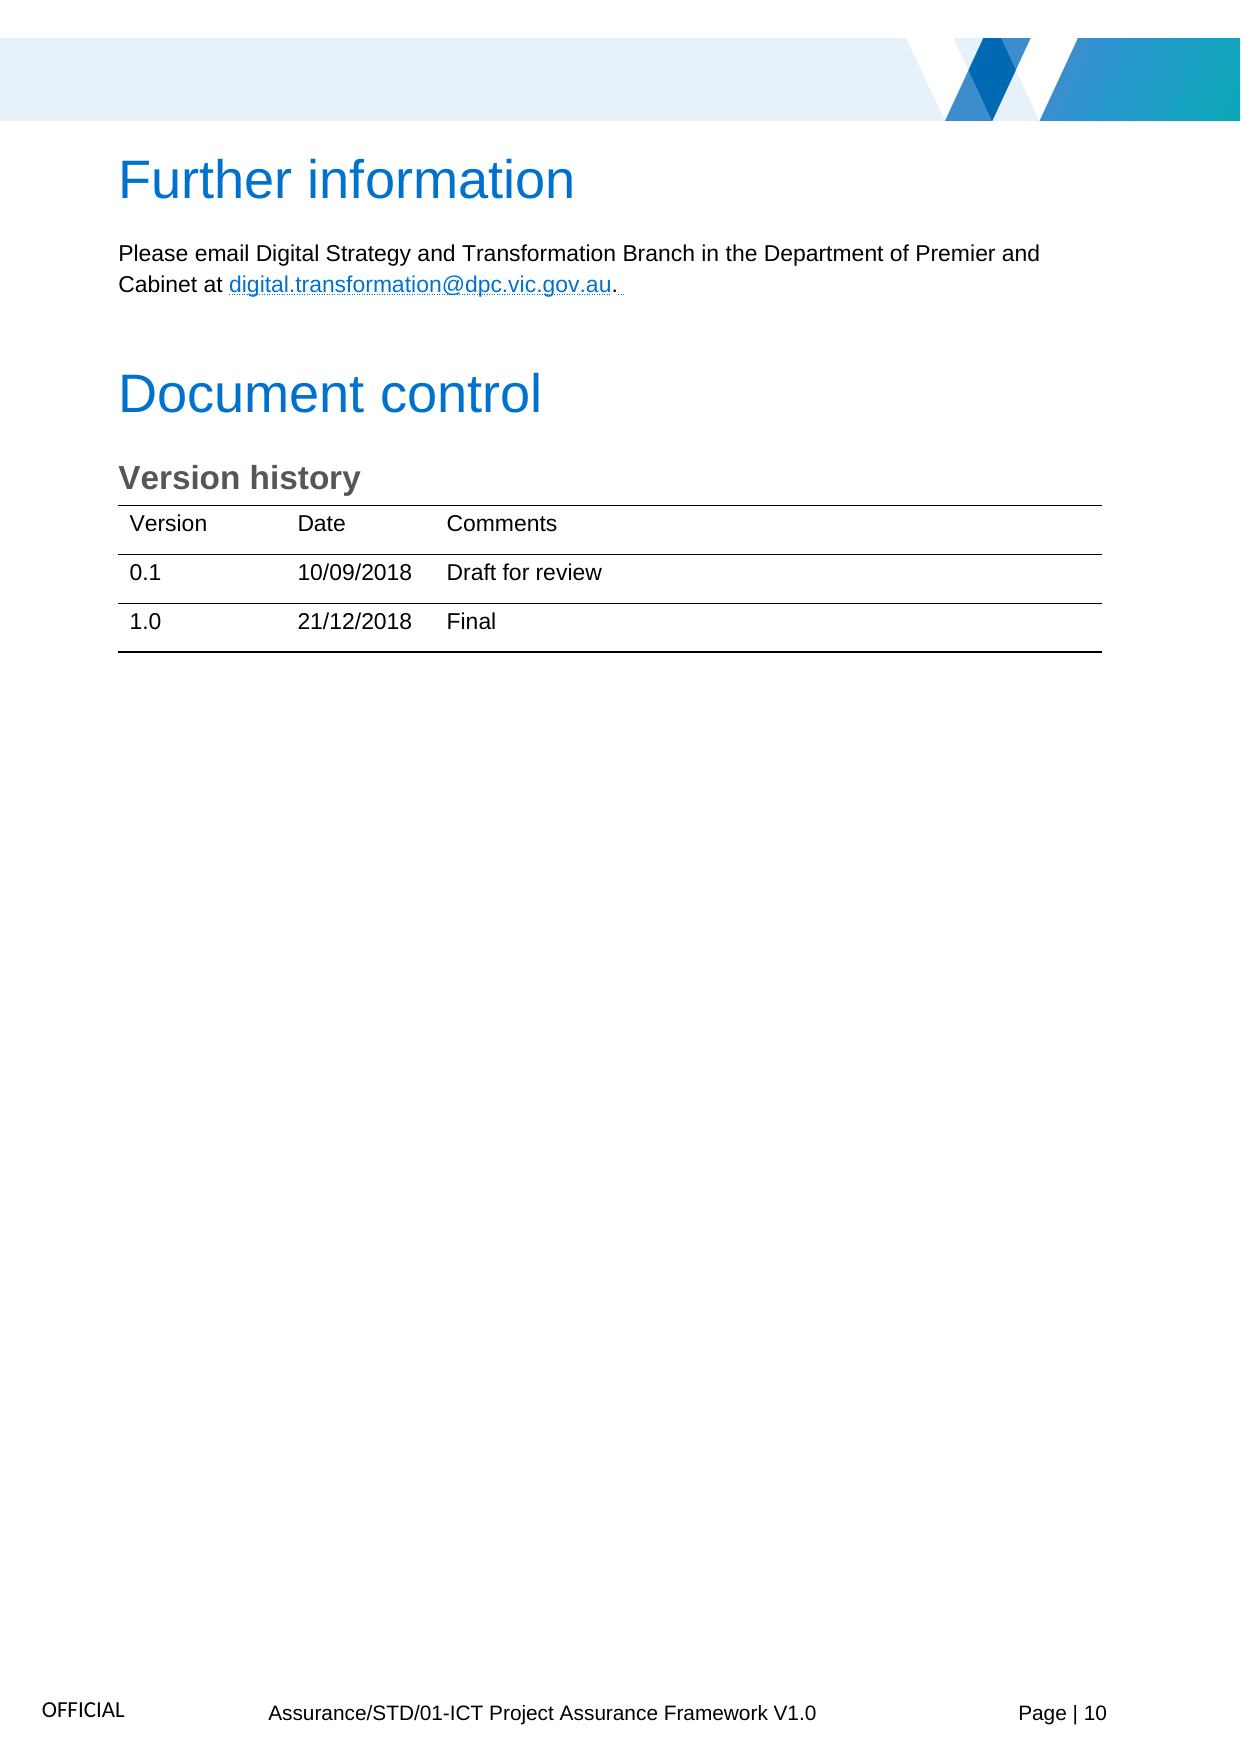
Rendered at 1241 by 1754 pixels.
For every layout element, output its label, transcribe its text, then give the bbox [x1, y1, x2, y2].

subtitle Document control [118, 362, 1122, 424]
table_cell 1.0 [118, 604, 286, 651]
table_header Version [118, 506, 286, 553]
subtitle Further information [118, 148, 1122, 210]
table_cell Final [435, 604, 1102, 651]
table_header Date [286, 506, 435, 553]
picture [0, 38, 1241, 121]
table_cell 21/12/2018 [286, 604, 435, 651]
table_cell Draft for review [435, 555, 1102, 602]
table_cell 10/09/2018 [286, 555, 435, 602]
table_cell 0.1 [118, 555, 286, 602]
table_header Comments [435, 506, 1102, 553]
subtitle Version history [118, 458, 1122, 496]
text Please email Digital Strategy and Transformation Branch in the Department of Premier and Cabinet at digital.transformation@dpc.vic.gov.au. [118, 235, 1122, 297]
